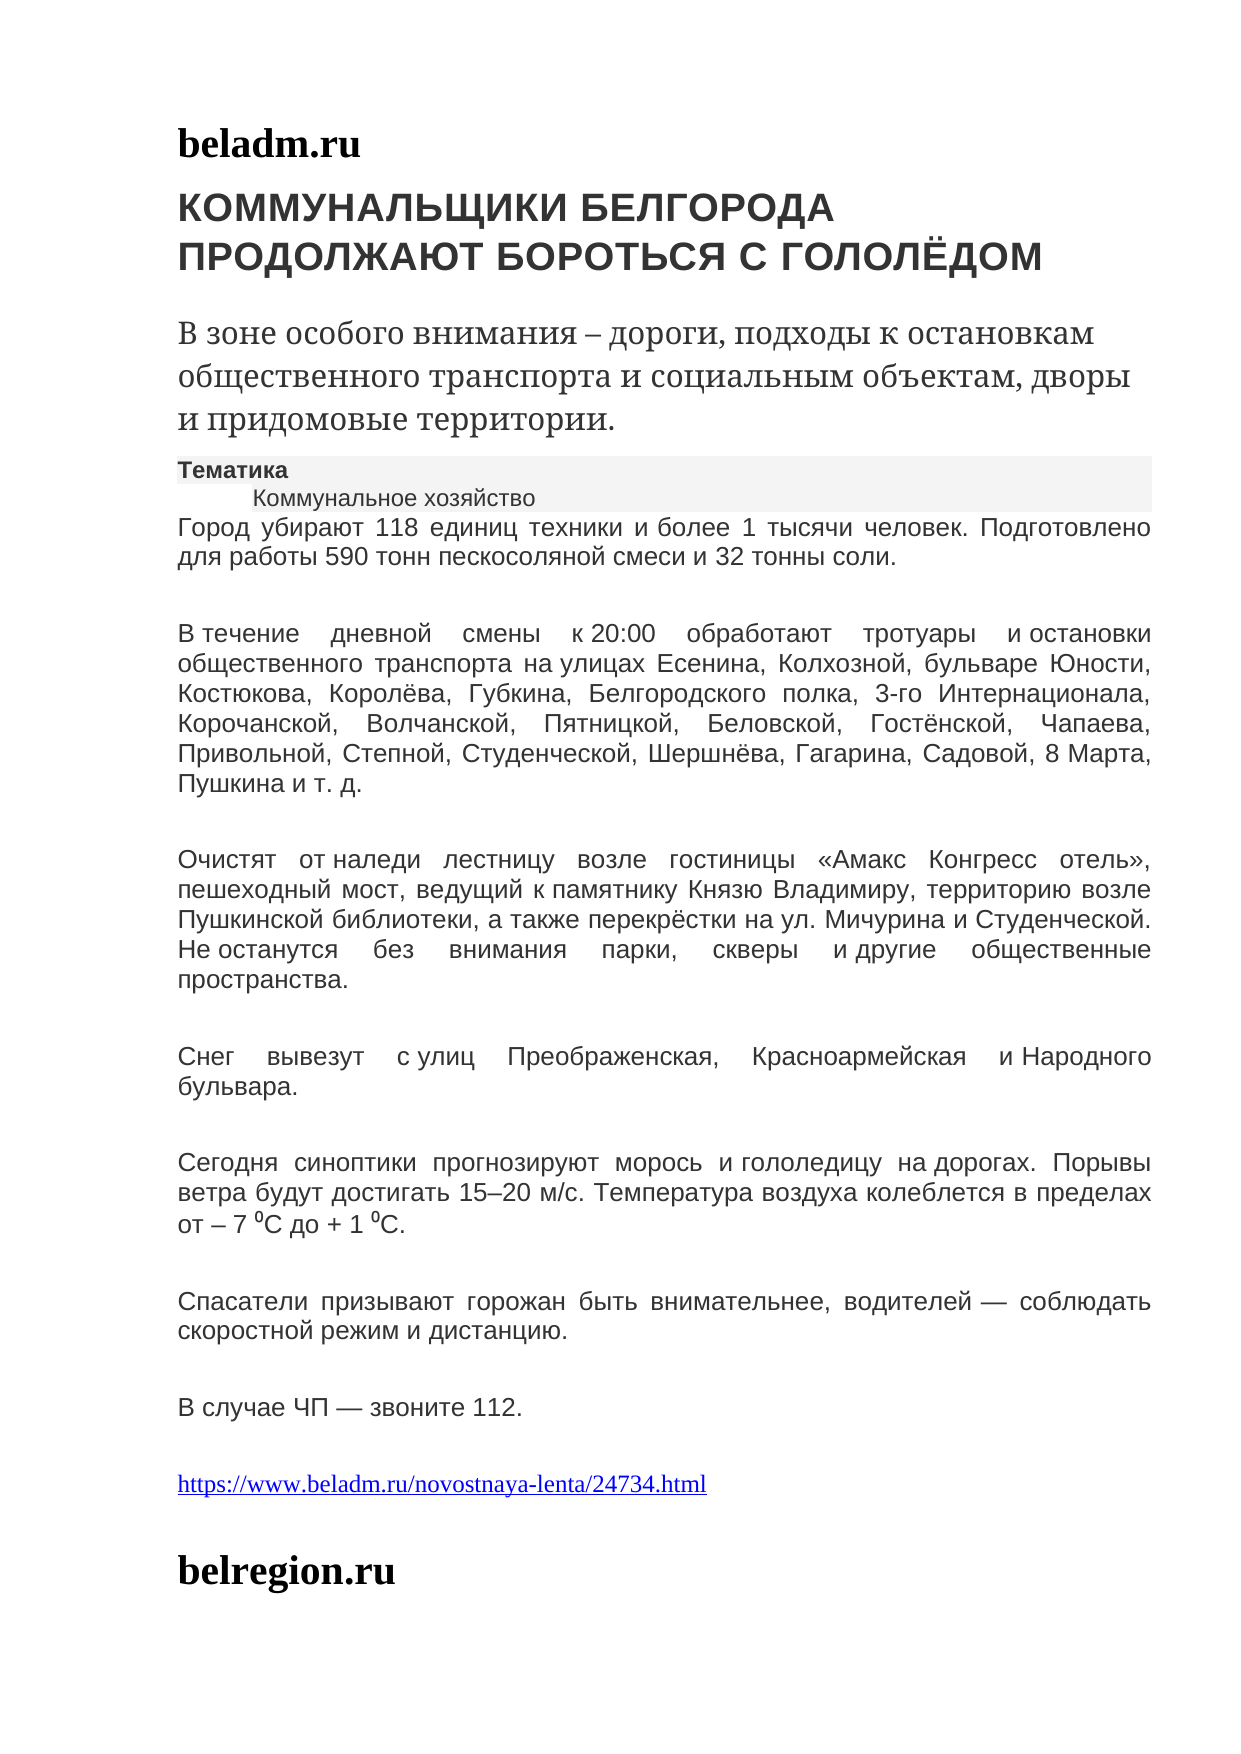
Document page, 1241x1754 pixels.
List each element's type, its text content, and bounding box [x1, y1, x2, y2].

text В случае ЧП — звоните 112. [177, 1392, 1152, 1422]
text Коммунальное хозяйство [252, 484, 1152, 512]
text Снег вывезут с улиц Преображенская, Красноармейская и Народного бульвара. [177, 1041, 1152, 1101]
text В течение дневной смены к 20:00 обработают тротуары и остановки общественного транспорта на улицах Есенина, Колхозной, бульваре Юности, Костюкова, Королёва, Губкина, Белгородского полка, 3-го Интернационала, Корочанской, Волчанской, Пятницкой, Беловской, Гостёнской, Чапаева, Привольной, Степной, Студенческой, Шершнёва, Гагарина, Садовой, 8 Марта, Пушкина и т. д. [177, 618, 1152, 798]
text Очистят от наледи лестницу возле гостиницы «Амакс Конгресс отель», пешеходный мост, ведущий к памятнику Князю Владимиру, территорию возле Пушкинской библиотеки, а также перекрёстки на ул. Мичурина и Студенческой. Не останутся без внимания парки, скверы и другие общественные пространства. [177, 844, 1152, 994]
text КОММУНАЛЬЩИКИ БЕЛГОРОДА ПРОДОЛЖАЮТ БОРОТЬСЯ С ГОЛОЛЁДОМ [177, 182, 1152, 278]
text Спасатели призывают горожан быть внимательнее, водителей — соблюдать скоростной режим и дистанцию. [177, 1286, 1152, 1345]
text Сегодня синоптики прогнозируют морось и гололедицу на дорогах. Порывы ветра будут достигать 15–20 м/с. Температура воздуха колеблется в пределах от – 7 ⁰С до + 1 ⁰С. [177, 1147, 1152, 1239]
text Город убирают 118 единиц техники и более 1 тысячи человек. Подготовлено для работы 590 тонн пескосоляной смеси и 32 тонны соли. [177, 512, 1152, 571]
text В зоне особого внимания – дороги, подходы к остановкам общественного транспорта и социальным объектам, дворы и придомовые территории. [177, 311, 1152, 439]
text https://www.beladm.ru/novostnaya-lenta/24734.html [177, 1469, 1152, 1498]
text belregion.ru [177, 1546, 1152, 1593]
text beladm.ru [177, 118, 1152, 166]
text Тематика [177, 456, 1152, 484]
